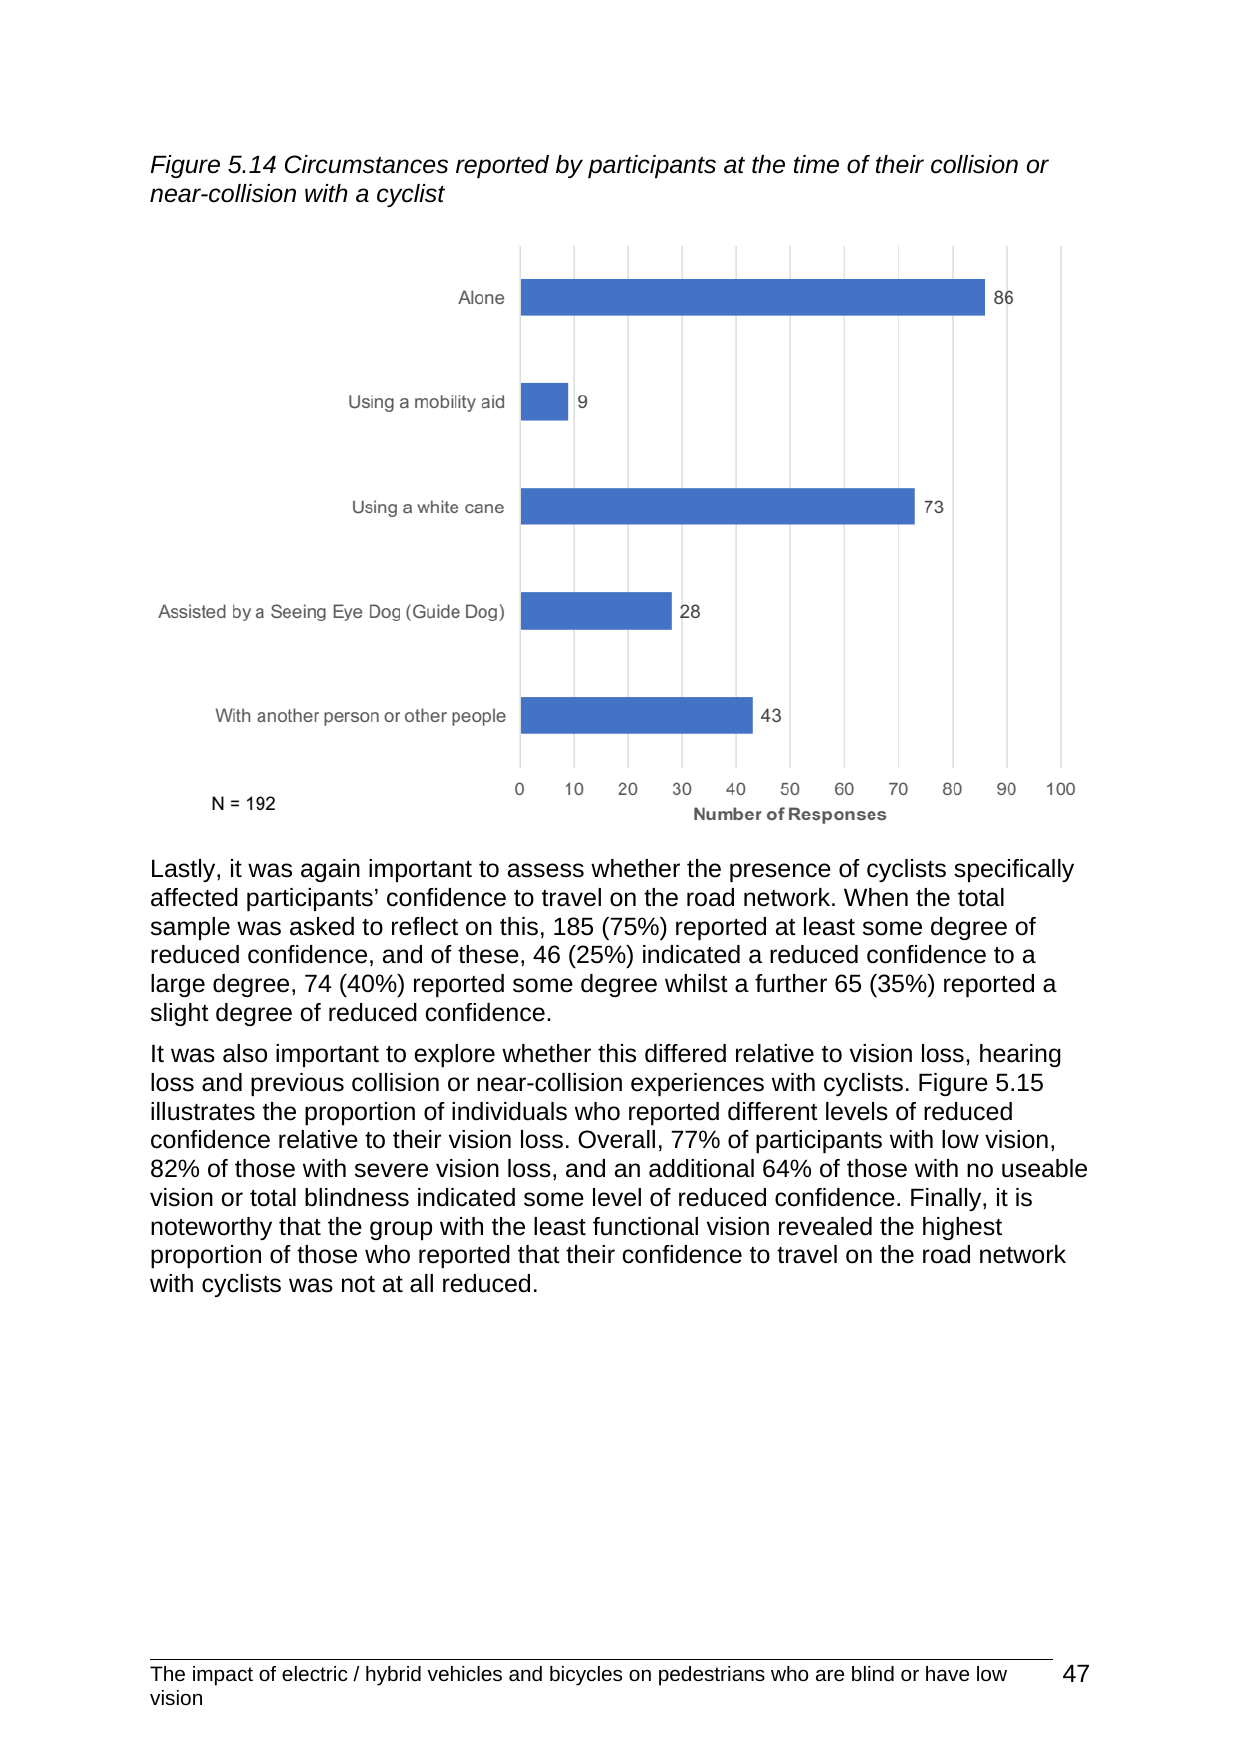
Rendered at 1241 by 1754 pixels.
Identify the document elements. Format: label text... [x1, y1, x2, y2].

text It was also important to explore whether this differed relative to vision loss, hearing loss and previous collision or near-collision experiences with cyclists. Figure 5.15 illustrates the proportion of individuals who reported different levels of reduced confidence relative to their vision loss. Overall, 77% of participants with low vision, 82% of those with severe vision loss, and an additional 64% of those with no useable vision or total blindness indicated some level of reduced confidence. Finally, it is noteworthy that the group with the least functional vision revealed the highest proportion of those who reported that their confidence to travel on the road network with cyclists was not at all reduced. [150, 1039, 1090, 1298]
text Figure 5.14 Circumstances reported by participants at the time of their collision or near-collision with a cyclist [150, 150, 1090, 207]
text Lastly, it was again important to assess whether the presence of cyclists specifically affected participants’ confidence to travel on the road network. When the total sample was asked to reflect on this, 185 (75%) reported at least some degree of reduced confidence, and of these, 46 (25%) indicated a reduced confidence to a large degree, 74 (40%) reported some degree whilst a further 65 (35%) reported a slight degree of reduced confidence. [150, 854, 1090, 1026]
